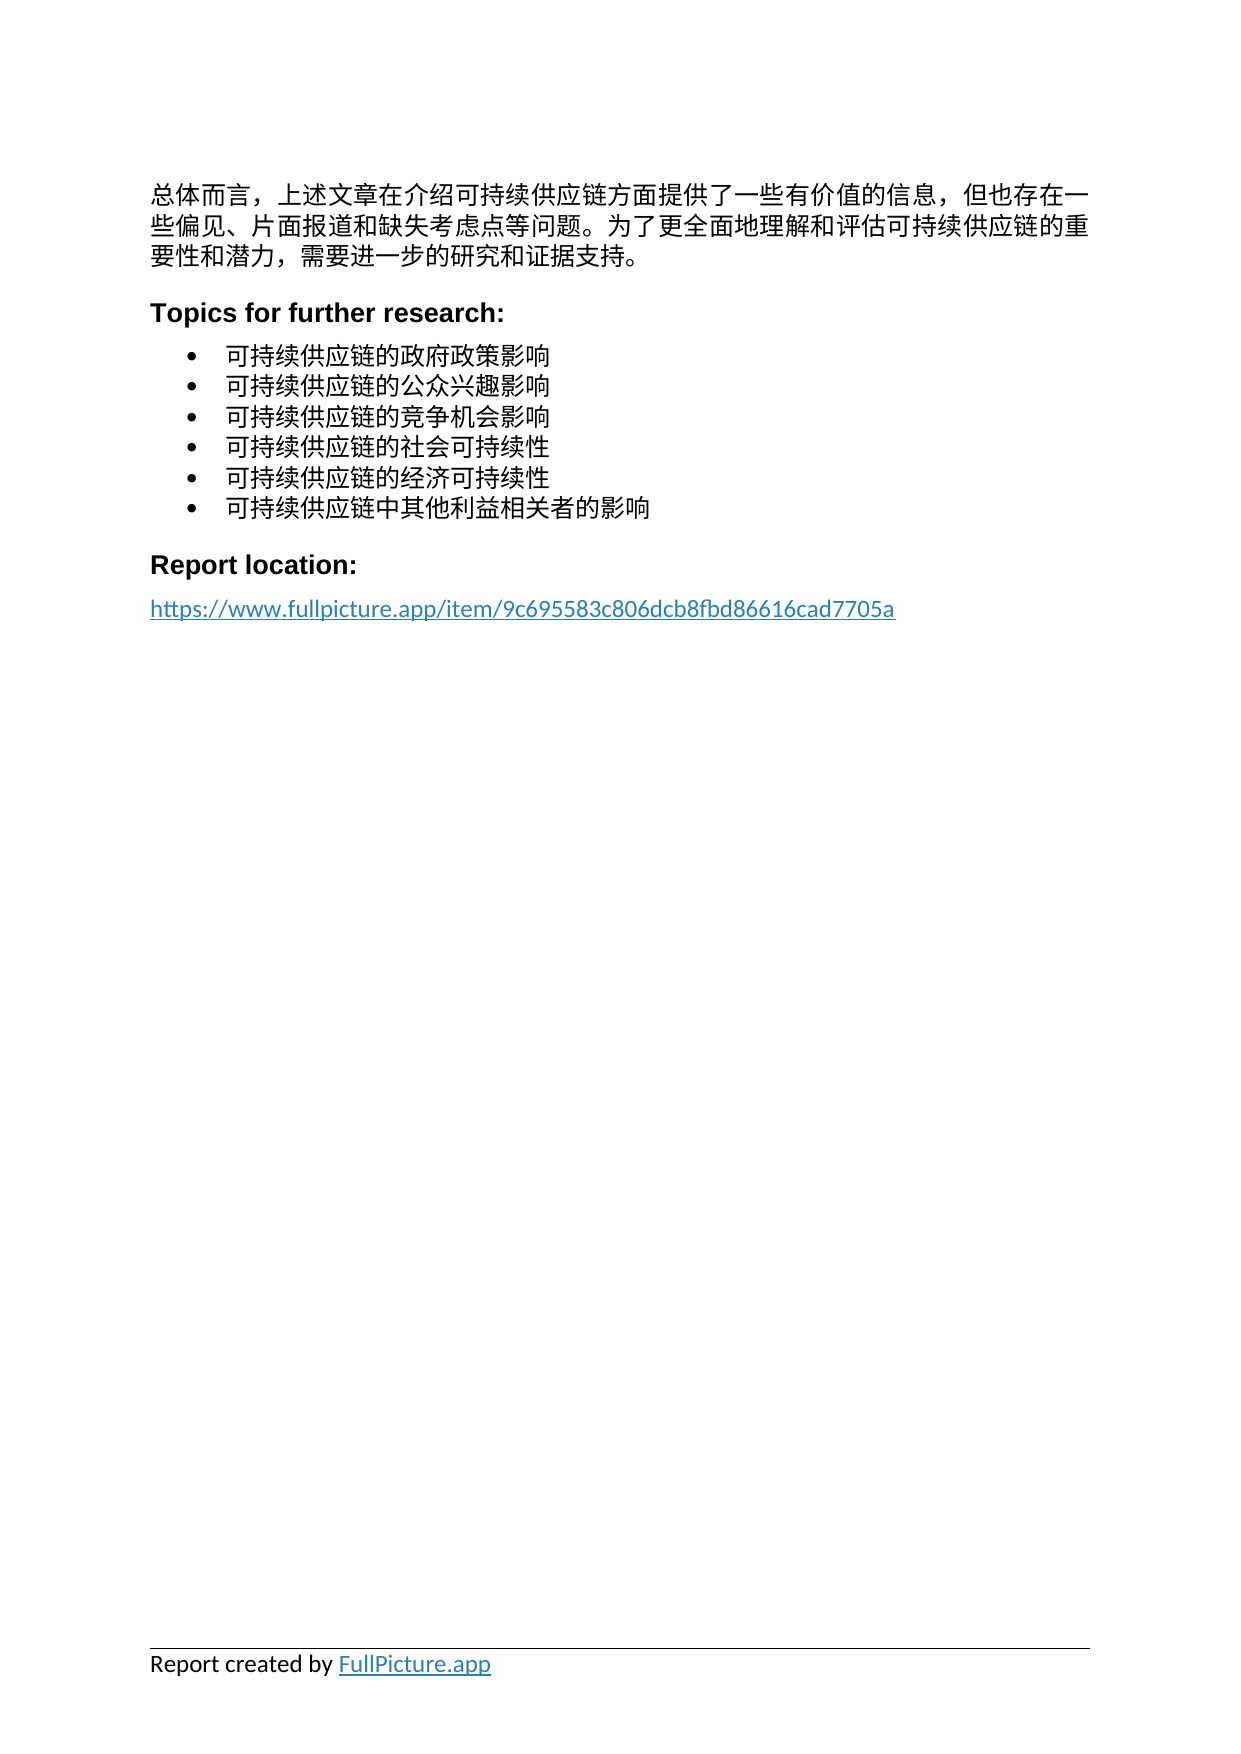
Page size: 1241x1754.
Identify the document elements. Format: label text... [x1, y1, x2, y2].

text https://www.fullpicture.app/item/9c695583c806dcb8fbd86616cad7705a [150, 593, 1090, 623]
list 可持续供应链的社会可持续性 [187, 432, 1090, 463]
subtitle Topics for further research: [150, 297, 1090, 328]
list 可持续供应链的公众兴趣影响 [187, 371, 1090, 402]
list 可持续供应链中其他利益相关者的影响 [187, 493, 1090, 524]
list 可持续供应链的政府政策影响 [187, 341, 1090, 371]
text 总体而言，上述文章在介绍可持续供应链方面提供了一些有价值的信息，但也存在一些偏见、片面报道和缺失考虑点等问题。为了更全面地理解和评估可持续供应链的重要性和潜力，需要进一步的研究和证据支持。 [150, 181, 1090, 272]
list 可持续供应链的竞争机会影响 [187, 402, 1090, 432]
subtitle Report location: [150, 549, 1090, 580]
list 可持续供应链的经济可持续性 [187, 463, 1090, 493]
